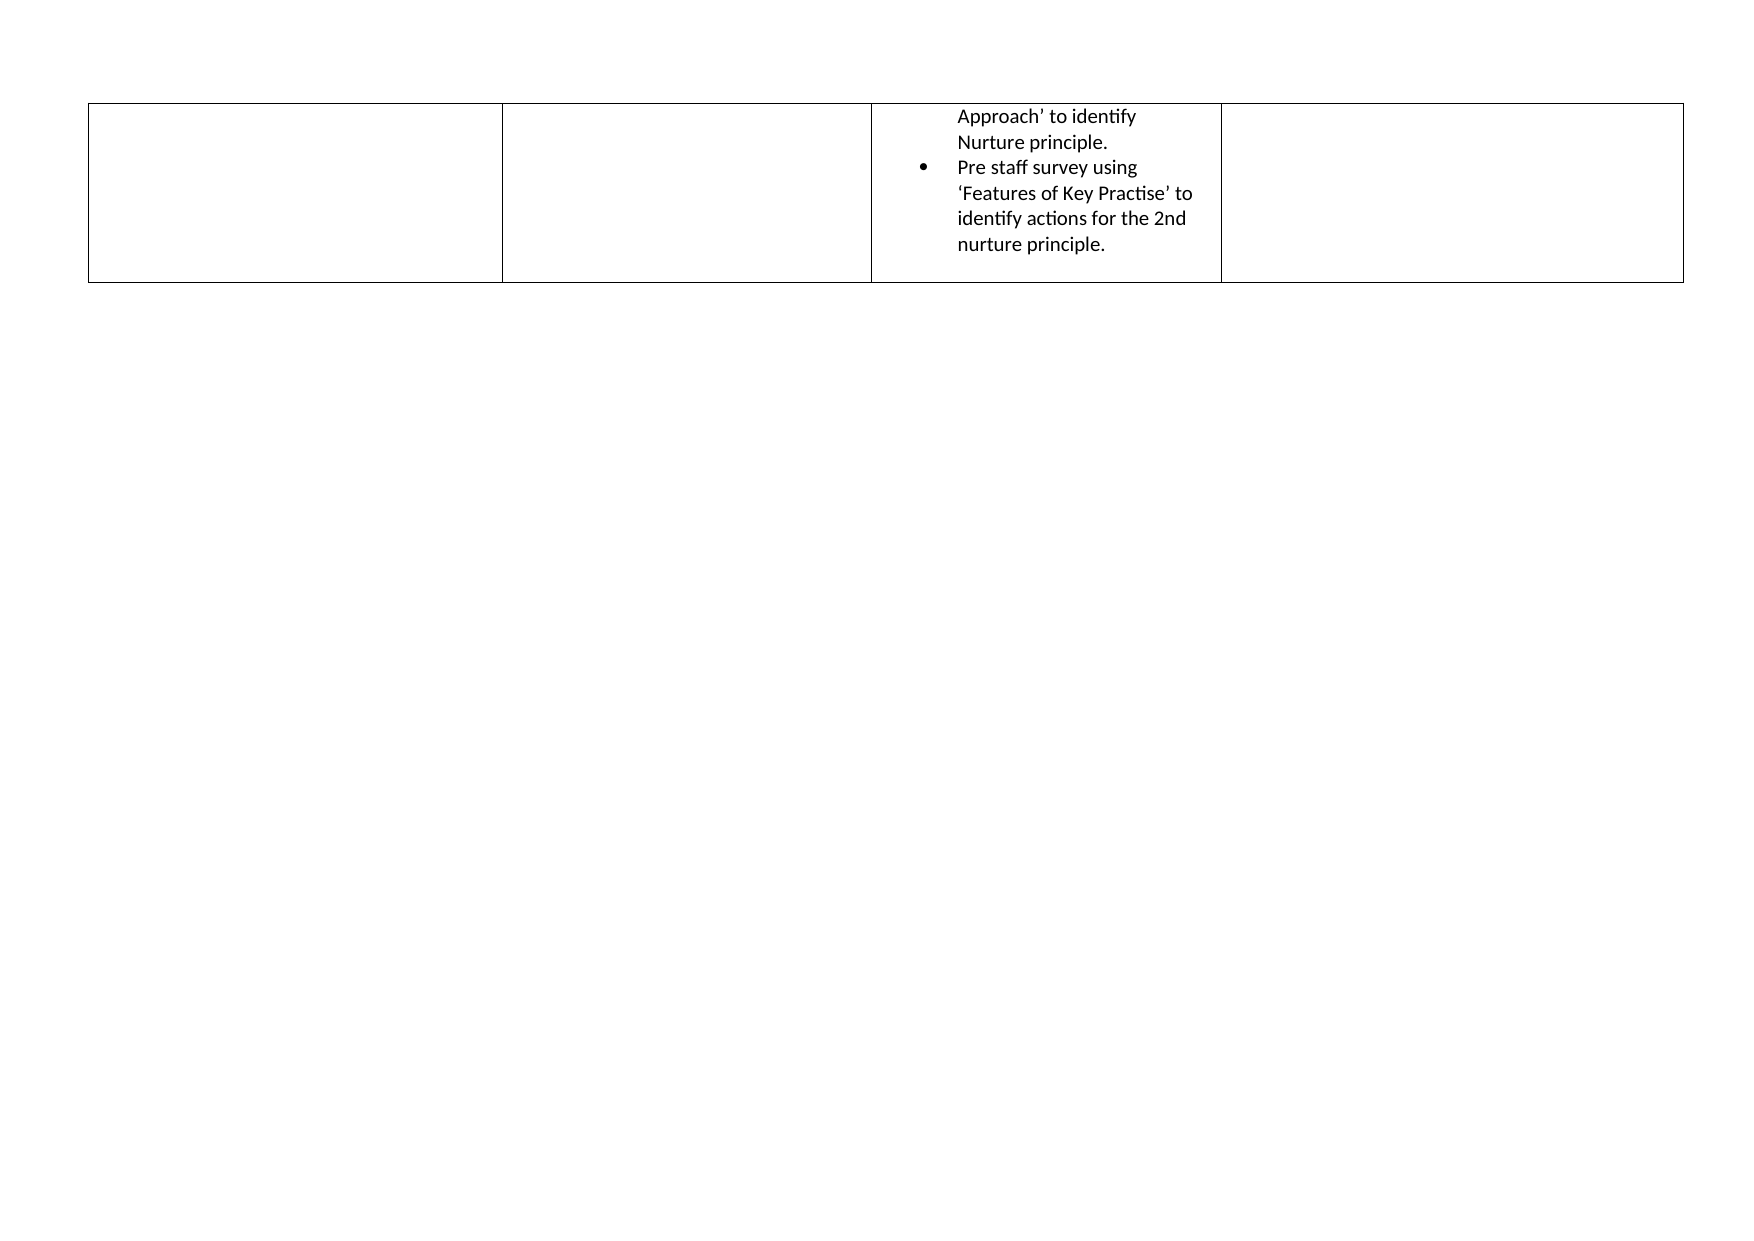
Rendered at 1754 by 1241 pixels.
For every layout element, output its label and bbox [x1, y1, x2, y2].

table_cell [872, 104, 1221, 282]
table_cell [89, 104, 502, 282]
table_cell [1222, 104, 1683, 282]
table_cell [503, 104, 871, 282]
